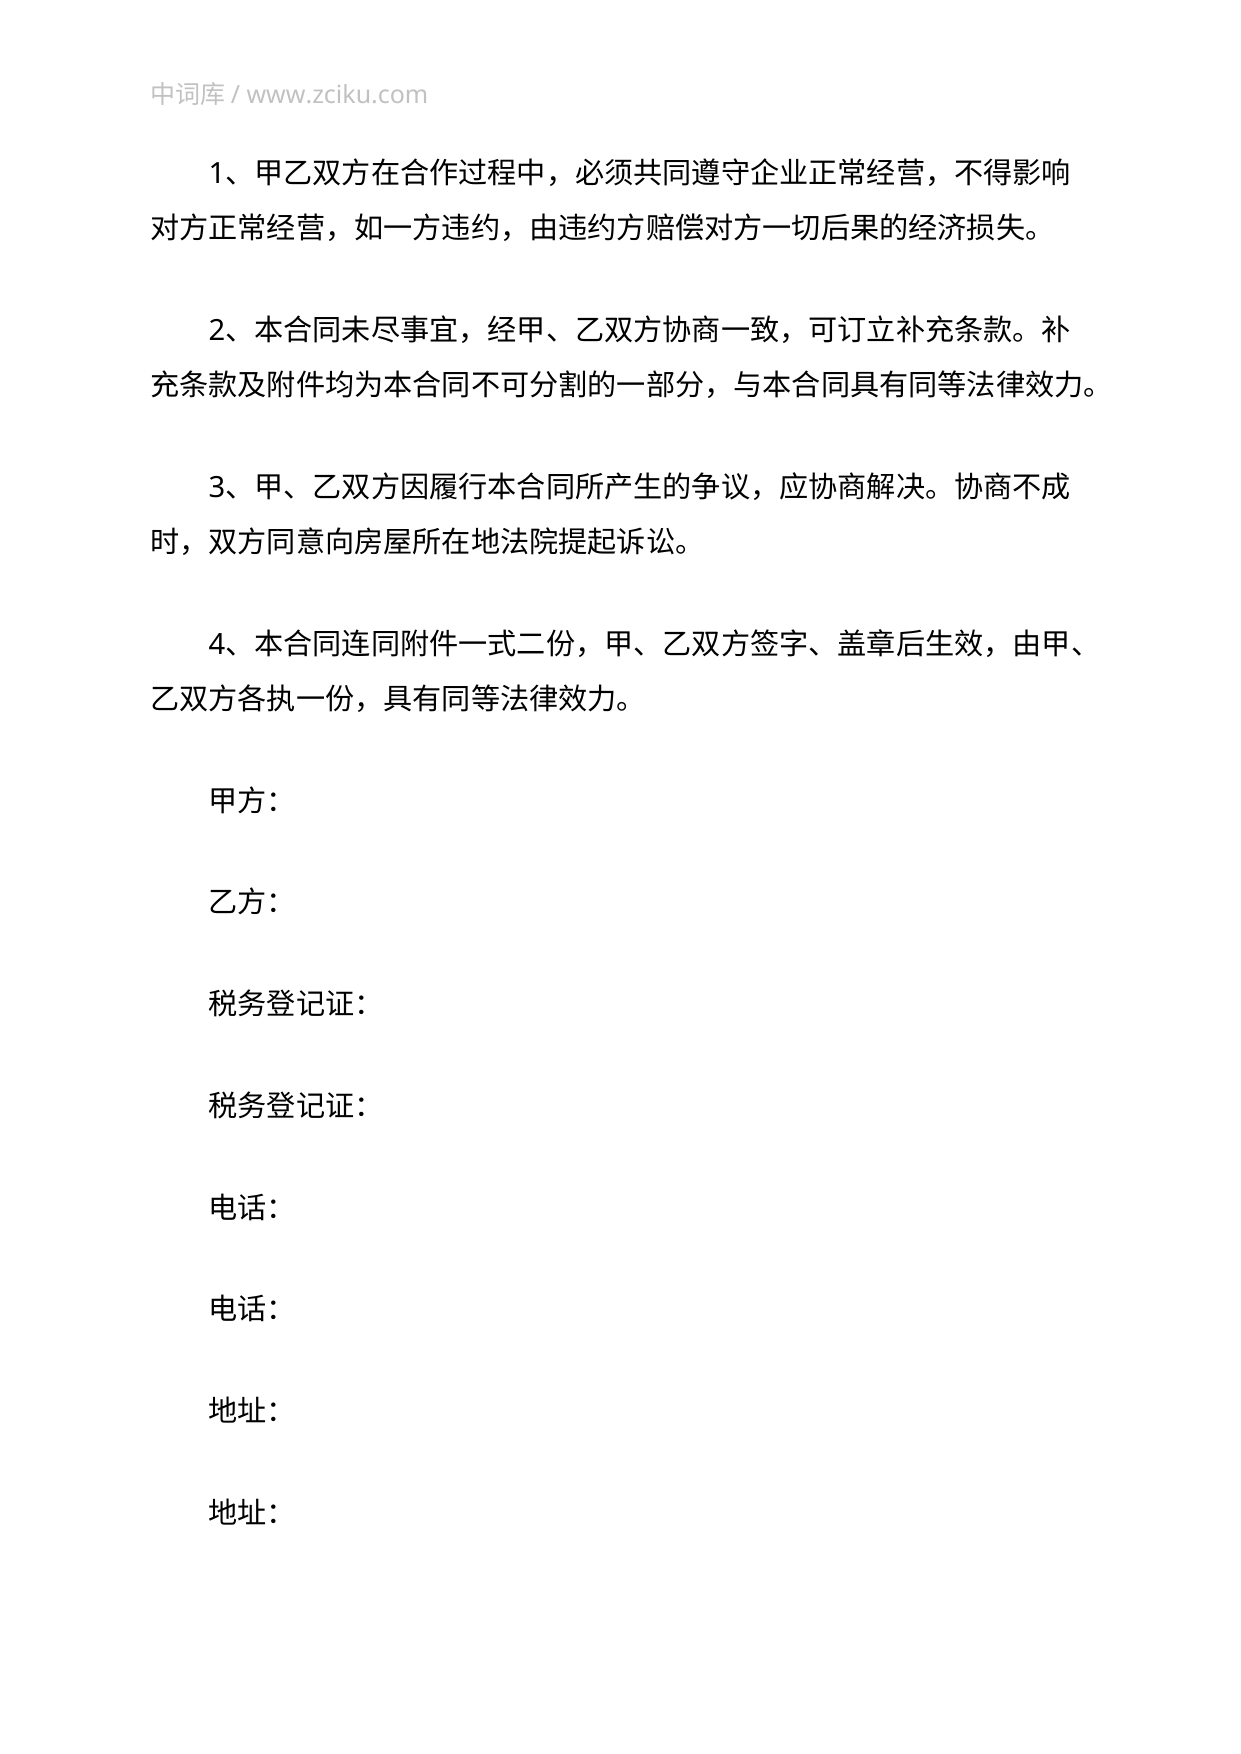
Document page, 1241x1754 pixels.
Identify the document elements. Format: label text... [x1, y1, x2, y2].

text 1、甲乙双方在合作过程中，必须共同遵守企业正常经营，不得影响对方正常经营，如一方违约，由违约方赔偿对方一切后果的经济损失。 [150, 150, 1090, 247]
text 甲方： [150, 777, 1090, 819]
text 乙方： [150, 879, 1090, 921]
text 税务登记证： [150, 981, 1090, 1023]
text 税务登记证： [150, 1082, 1090, 1125]
text 电话： [150, 1286, 1090, 1328]
text 地址： [150, 1489, 1090, 1532]
text 电话： [150, 1184, 1090, 1226]
text 地址： [150, 1388, 1090, 1430]
text 4、本合同连同附件一式二份，甲、乙双方签字、盖章后生效，由甲、乙双方各执一份，具有同等法律效力。 [150, 620, 1090, 718]
text 3、甲、乙双方因履行本合同所产生的争议，应协商解决。协商不成时，双方同意向房屋所在地法院提起诉讼。 [150, 463, 1090, 561]
text 2、本合同未尽事宜，经甲、乙双方协商一致，可订立补充条款。补充条款及附件均为本合同不可分割的一部分，与本合同具有同等法律效力。 [150, 307, 1090, 404]
